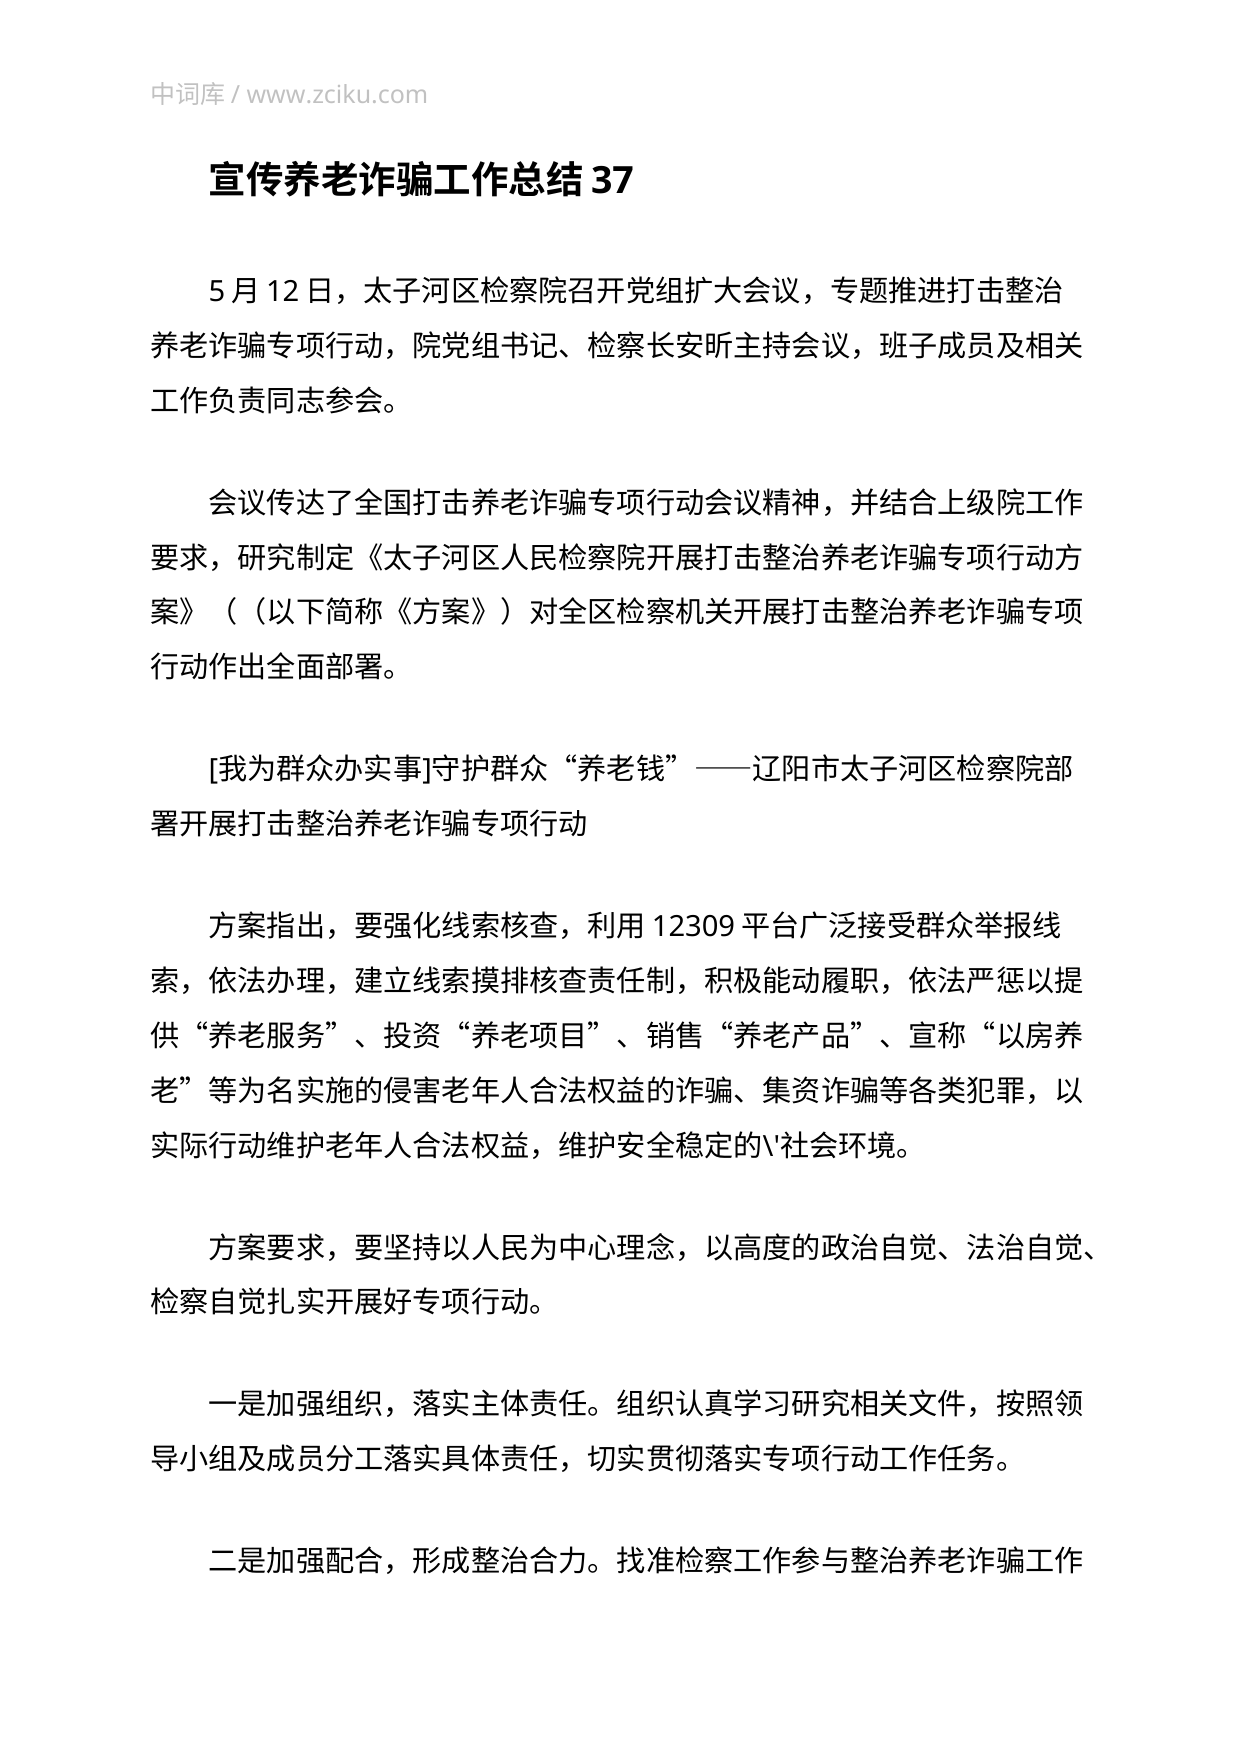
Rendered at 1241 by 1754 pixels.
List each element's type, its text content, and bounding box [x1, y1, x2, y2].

text 方案要求，要坚持以人民为中心理念，以高度的政治自觉、法治自觉、检察自觉扎实开展好专项行动。 [150, 1224, 1090, 1321]
text 宣传养老诈骗工作总结37 [150, 150, 1090, 204]
text [我为群众办实事]守护群众“养老钱”——辽阳市太子河区检察院部署开展打击整治养老诈骗专项行动 [150, 746, 1090, 843]
text 方案指出，要强化线索核查，利用12309平台广泛接受群众举报线索，依法办理，建立线索摸排核查责任制，积极能动履职，依法严惩以提供“养老服务”、投资“养老项目”、销售“养老产品”、宣称“以房养老”等为名实施的侵害老年人合法权益的诈骗、集资诈骗等各类犯罪，以实际行动维护老年人合法权益，维护安全稳定的\'社会环境。 [150, 902, 1090, 1164]
text 会议传达了全国打击养老诈骗专项行动会议精神，并结合上级院工作要求，研究制定《太子河区人民检察院开展打击整治养老诈骗专项行动方案》（（以下简称《方案》）对全区检察机关开展打击整治养老诈骗专项行动作出全面部署。 [150, 479, 1090, 686]
text 一是加强组织，落实主体责任。组织认真学习研究相关文件，按照领导小组及成员分工落实具体责任，切实贯彻落实专项行动工作任务。 [150, 1381, 1090, 1478]
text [150, 1537, 1090, 1580]
text 5月12日，太子河区检察院召开党组扩大会议，专题推进打击整治养老诈骗专项行动，院党组书记、检察长安昕主持会议，班子成员及相关工作负责同志参会。 [150, 268, 1090, 420]
